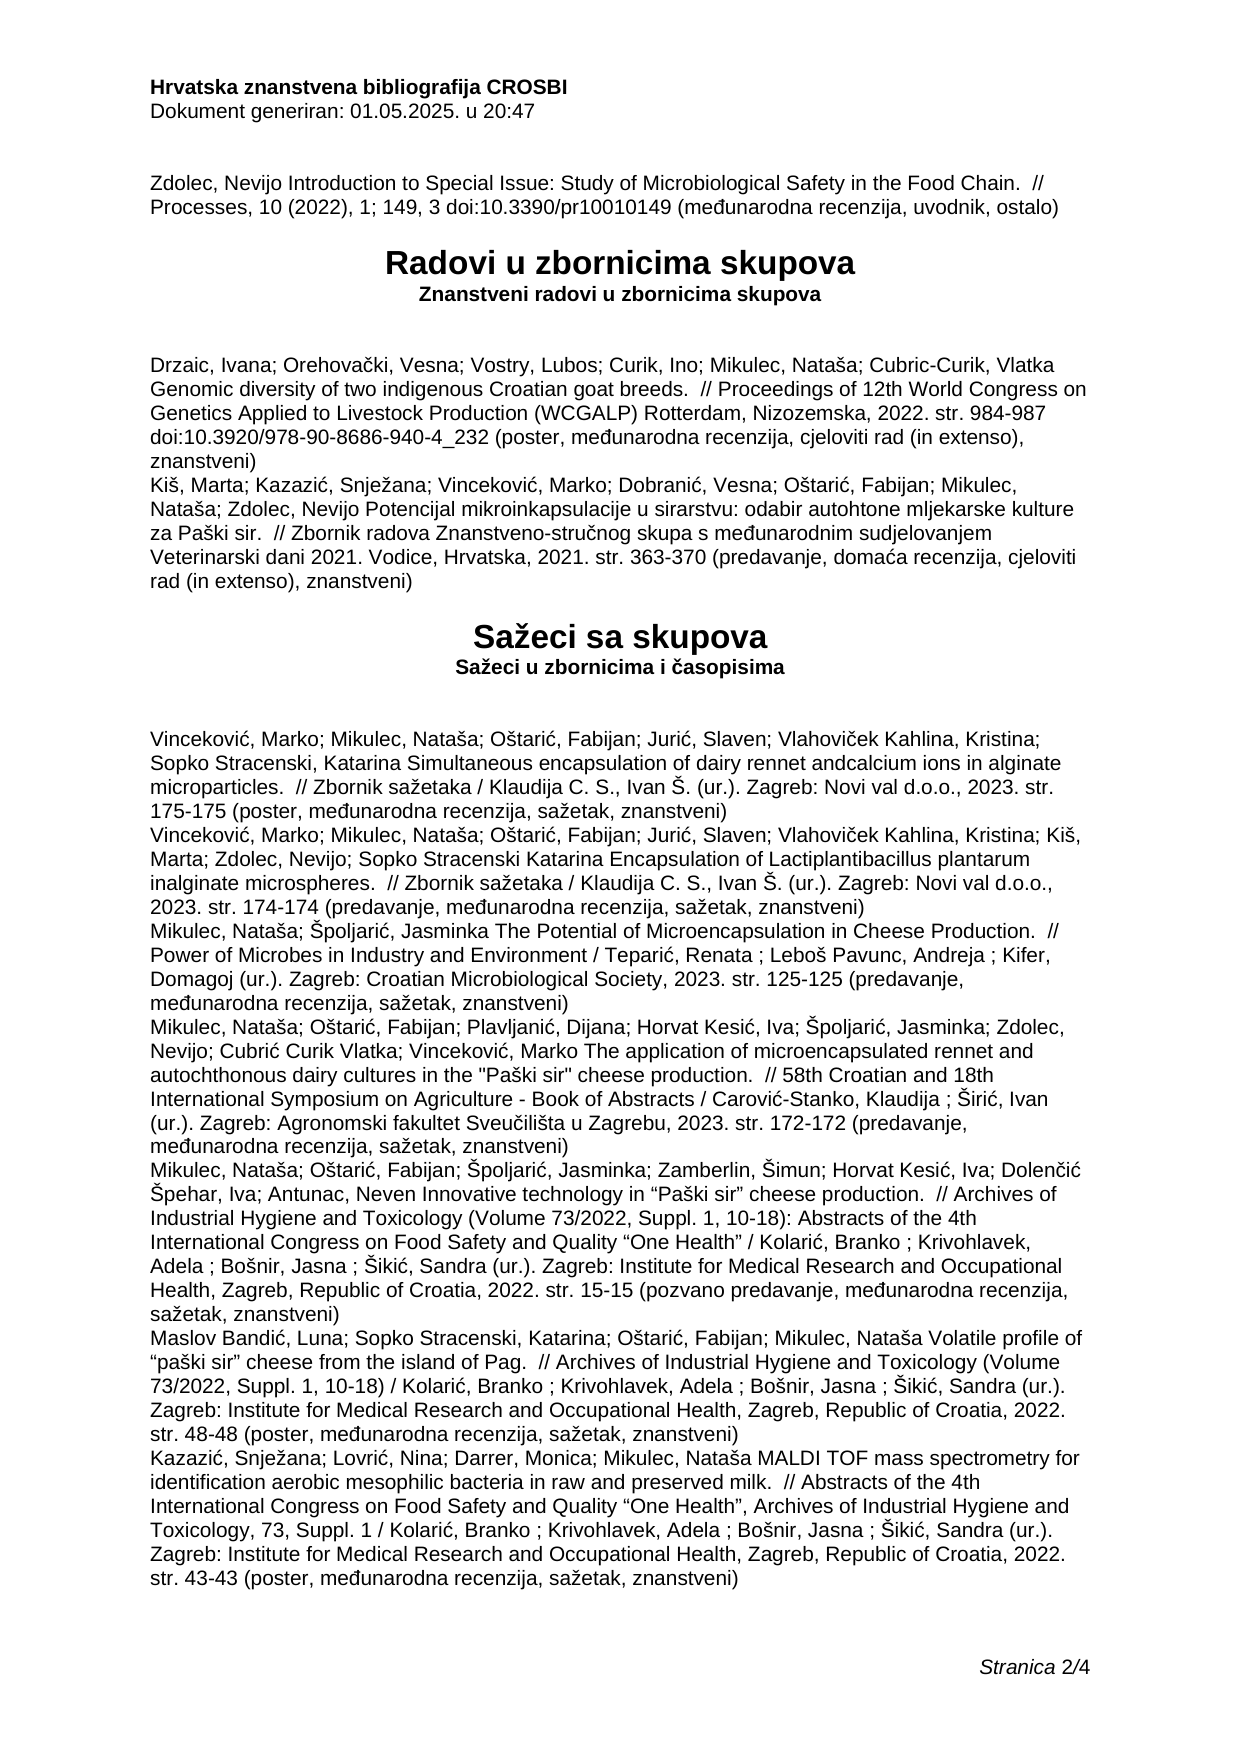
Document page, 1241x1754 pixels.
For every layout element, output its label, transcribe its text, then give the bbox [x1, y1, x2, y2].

text Kiš, Marta; Kazazić, Snježana; Vinceković, Marko; Dobranić, Vesna; Oštarić, Fabijan; Mikulec, Nataša; Zdolec, Nevijo [150, 473, 1090, 593]
text Drzaic, Ivana; Orehovački, Vesna; Vostry, Lubos; Curik, Ino; Mikulec, Nataša; Cubric-Curik, Vlatka [150, 353, 1090, 473]
subtitle Radovi u zbornicima skupova [150, 243, 1090, 281]
text Maslov Bandić, Luna; Sopko Stracenski, Katarina; Oštarić, Fabijan; Mikulec, Nataša [150, 1326, 1090, 1446]
text Mikulec, Nataša; Špoljarić, Jasminka [150, 919, 1090, 1014]
text Mikulec, Nataša; Oštarić, Fabijan; Plavljanić, Dijana; Horvat Kesić, Iva; Špoljarić, Jasminka; Zdolec, Nevijo; Cubrić Curik Vlatka; Vinceković, Marko [150, 1014, 1090, 1158]
text Vinceković, Marko; Mikulec, Nataša; Oštarić, Fabijan; Jurić, Slaven; Vlahoviček Kahlina, Kristina; Sopko Stracenski, Katarina [150, 727, 1090, 823]
subtitle Znanstveni radovi u zbornicima skupova [150, 281, 1090, 305]
text Mikulec, Nataša; Oštarić, Fabijan; Špoljarić, Jasminka; Zamberlin, Šimun; Horvat Kesić, Iva; Dolenčić Špehar, Iva; Antunac, Neven [150, 1158, 1090, 1326]
text Vinceković, Marko; Mikulec, Nataša; Oštarić, Fabijan; Jurić, Slaven; Vlahoviček Kahlina, Kristina; Kiš, Marta; Zdolec, Nevijo; Sopko Stracenski Katarina [150, 823, 1090, 919]
subtitle Sažeci sa skupova [150, 617, 1090, 655]
text Zdolec, Nevijo [150, 171, 1090, 219]
text Kazazić, Snježana; Lovrić, Nina; Darrer, Monica; Mikulec, Nataša [150, 1446, 1090, 1589]
subtitle Sažeci u zbornicima i časopisima [150, 655, 1090, 679]
